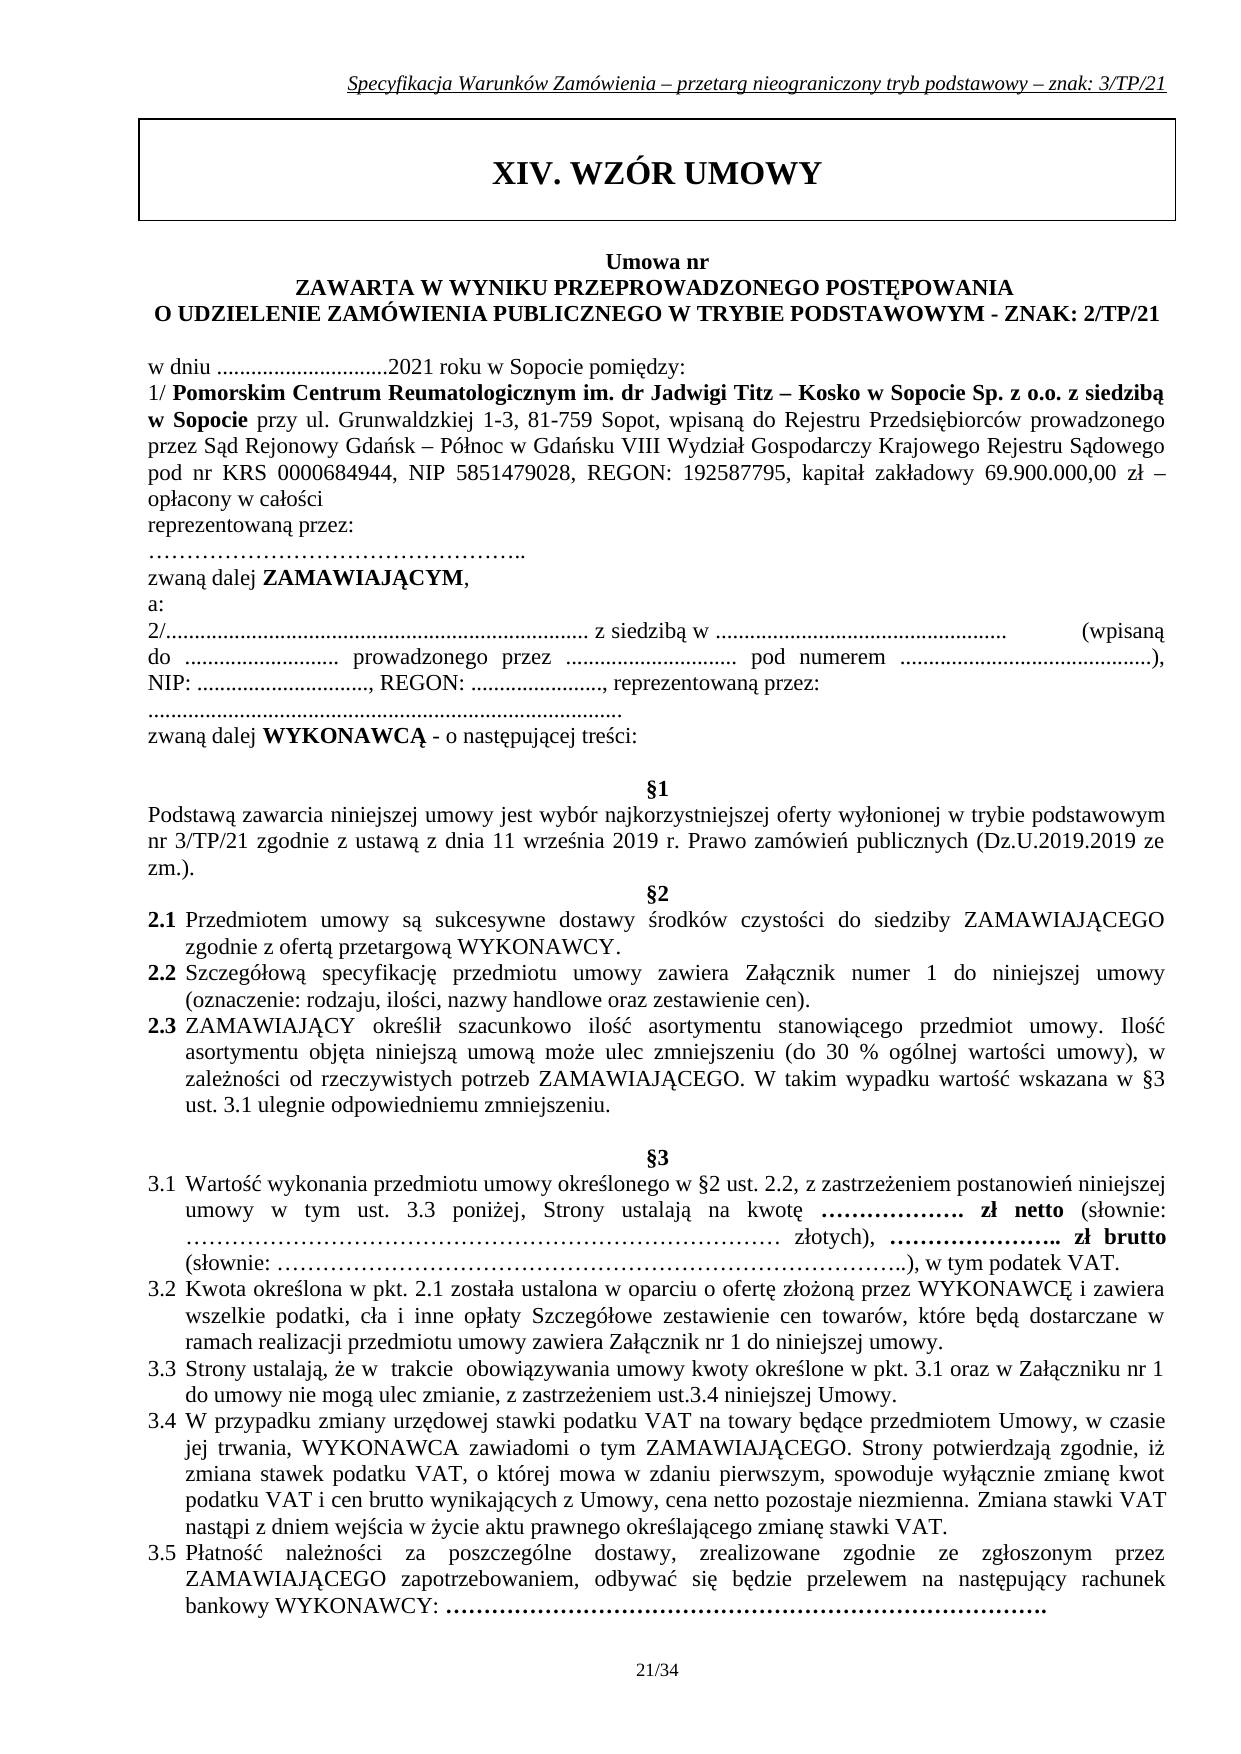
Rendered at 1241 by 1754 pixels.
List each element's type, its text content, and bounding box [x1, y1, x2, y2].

list Strony ustalają, że w trakcie obowiązywania umowy kwoty określone w pkt. 3.1 oraz w Załączniku nr 1 do umowy nie mogą ulec zmianie, z zastrzeżeniem ust.3.4 niniejszej Umowy. [148, 1354, 1167, 1407]
text XIV. WZÓR UMOWY [140, 120, 1175, 191]
text zwaną dalej ZAMAWIAJĄCYM, [148, 564, 1167, 590]
list W przypadku zmiany urzędowej stawki podatku VAT na towary będące przedmiotem Umowy, w czasie jej trwania, WYKONAWCA zawiadomi o tym ZAMAWIAJĄCEGO. Strony potwierdzają zgodnie, iż zmiana stawek podatku VAT, o której mowa w zdaniu pierwszym, spowoduje wyłącznie zmianę kwot podatku VAT i cen brutto wynikających z Umowy, cena netto pozostaje niezmienna. Zmiana stawki VAT nastąpi z dniem wejścia w życie aktu prawnego określającego zmianę stawki VAT. [148, 1407, 1167, 1539]
list Kwota określona w pkt. 2.1 została ustalona w oparciu o ofertę złożoną przez WYKONAWCĘ i zawiera wszelkie podatki, cła i inne opłaty Szczegółowe zestawienie cen towarów, które będą dostarczane w ramach realizacji przedmiotu umowy zawiera Załącznik nr 1 do niniejszej umowy. [148, 1276, 1167, 1354]
text zwaną dalej WYKONAWCĄ - o następującej treści: [148, 722, 1167, 748]
text §3 [148, 1144, 1167, 1170]
text 1/ Pomorskim Centrum Reumatologicznym im. dr Jadwigi Titz – Kosko w Sopocie Sp. z o.o. z siedzibą w Sopocie przy ul. Grunwaldzkiej 1-3, 81-759 Sopot, wpisaną do Rejestru Przedsiębiorców prowadzonego przez Sąd Rejonowy Gdańsk – Północ w Gdańsku VIII Wydział Gospodarczy Krajowego Rejestru Sądowego pod nr KRS 0000684944, NIP 5851479028, REGON: 192587795, kapitał zakładowy 69.900.000,00 zł – opłacony w całości [148, 379, 1167, 511]
text ………………………………………….. [148, 538, 1167, 564]
text ZAWARTA W WYNIKU PRZEPROWADZONEGO POSTĘPOWANIA O UDZIELENIE ZAMÓWIENIA PUBLICZNEGO W TRYBIE PODSTAWOWYM - ZNAK: 2/TP/21 [148, 274, 1167, 327]
text Podstawą zawarcia niniejszej umowy jest wybór najkorzystniejszej oferty wyłonionej w trybie podstawowym nr 3/TP/21 zgodnie z ustawą z dnia 11 września 2019 r. Prawo zamówień publicznych (Dz.U.2019.2019 ze zm.). [148, 801, 1167, 880]
text a: [148, 590, 1167, 617]
list Wartość wykonania przedmiotu umowy określonego w §2 ust. 2.2, z zastrzeżeniem postanowień niniejszej umowy w tym ust. 3.3 poniżej, Strony ustalają na kwotę ………………. zł netto (słownie: …………………………………………………………………… złotych), ………………….. zł brutto (słownie: ………………………………………………………………………..), w tym podatek VAT. [148, 1170, 1167, 1276]
text §2 [148, 880, 1167, 907]
text reprezentowaną przez: [148, 511, 1167, 538]
text §1 [148, 775, 1167, 801]
list Płatność należności za poszczególne dostawy, zrealizowane zgodnie ze zgłoszonym przez ZAMAWIAJĄCEGO zapotrzebowaniem, odbywać się będzie przelewem na następujący rachunek bankowy WYKONAWCY: ……………………………………………………………………. [148, 1539, 1167, 1618]
list ZAMAWIAJĄCY określił szacunkowo ilość asortymentu stanowiącego przedmiot umowy. Ilość asortymentu objęta niniejszą umową może ulec zmniejszeniu (do 30 % ogólnej wartości umowy), w zależności od rzeczywistych potrzeb ZAMAWIAJĄCEGO. W takim wypadku wartość wskazana w §3 ust. 3.1 ulegnie odpowiedniemu zmniejszeniu. [148, 1012, 1167, 1117]
text Umowa nr [148, 248, 1167, 274]
text ................................................................................... [148, 696, 1167, 722]
list Szczegółową specyfikację przedmiotu umowy zawiera Załącznik numer 1 do niniejszej umowy (oznaczenie: rodzaju, ilości, nazwy handlowe oraz zestawienie cen). [148, 959, 1167, 1012]
text w dniu ..............................2021 roku w Sopocie pomiędzy: [148, 353, 1167, 379]
list Przedmiotem umowy są sukcesywne dostawy środków czystości do siedziby ZAMAWIAJĄCEGO zgodnie z ofertą przetargową WYKONAWCY. [148, 907, 1167, 959]
text 2/.......................................................................... z siedzibą w ................................................... (wpisaną do ........................... prowadzonego przez .............................. pod numerem ............................................), NIP: .............................., REGON: ......................., reprezentowaną przez: [148, 617, 1167, 696]
